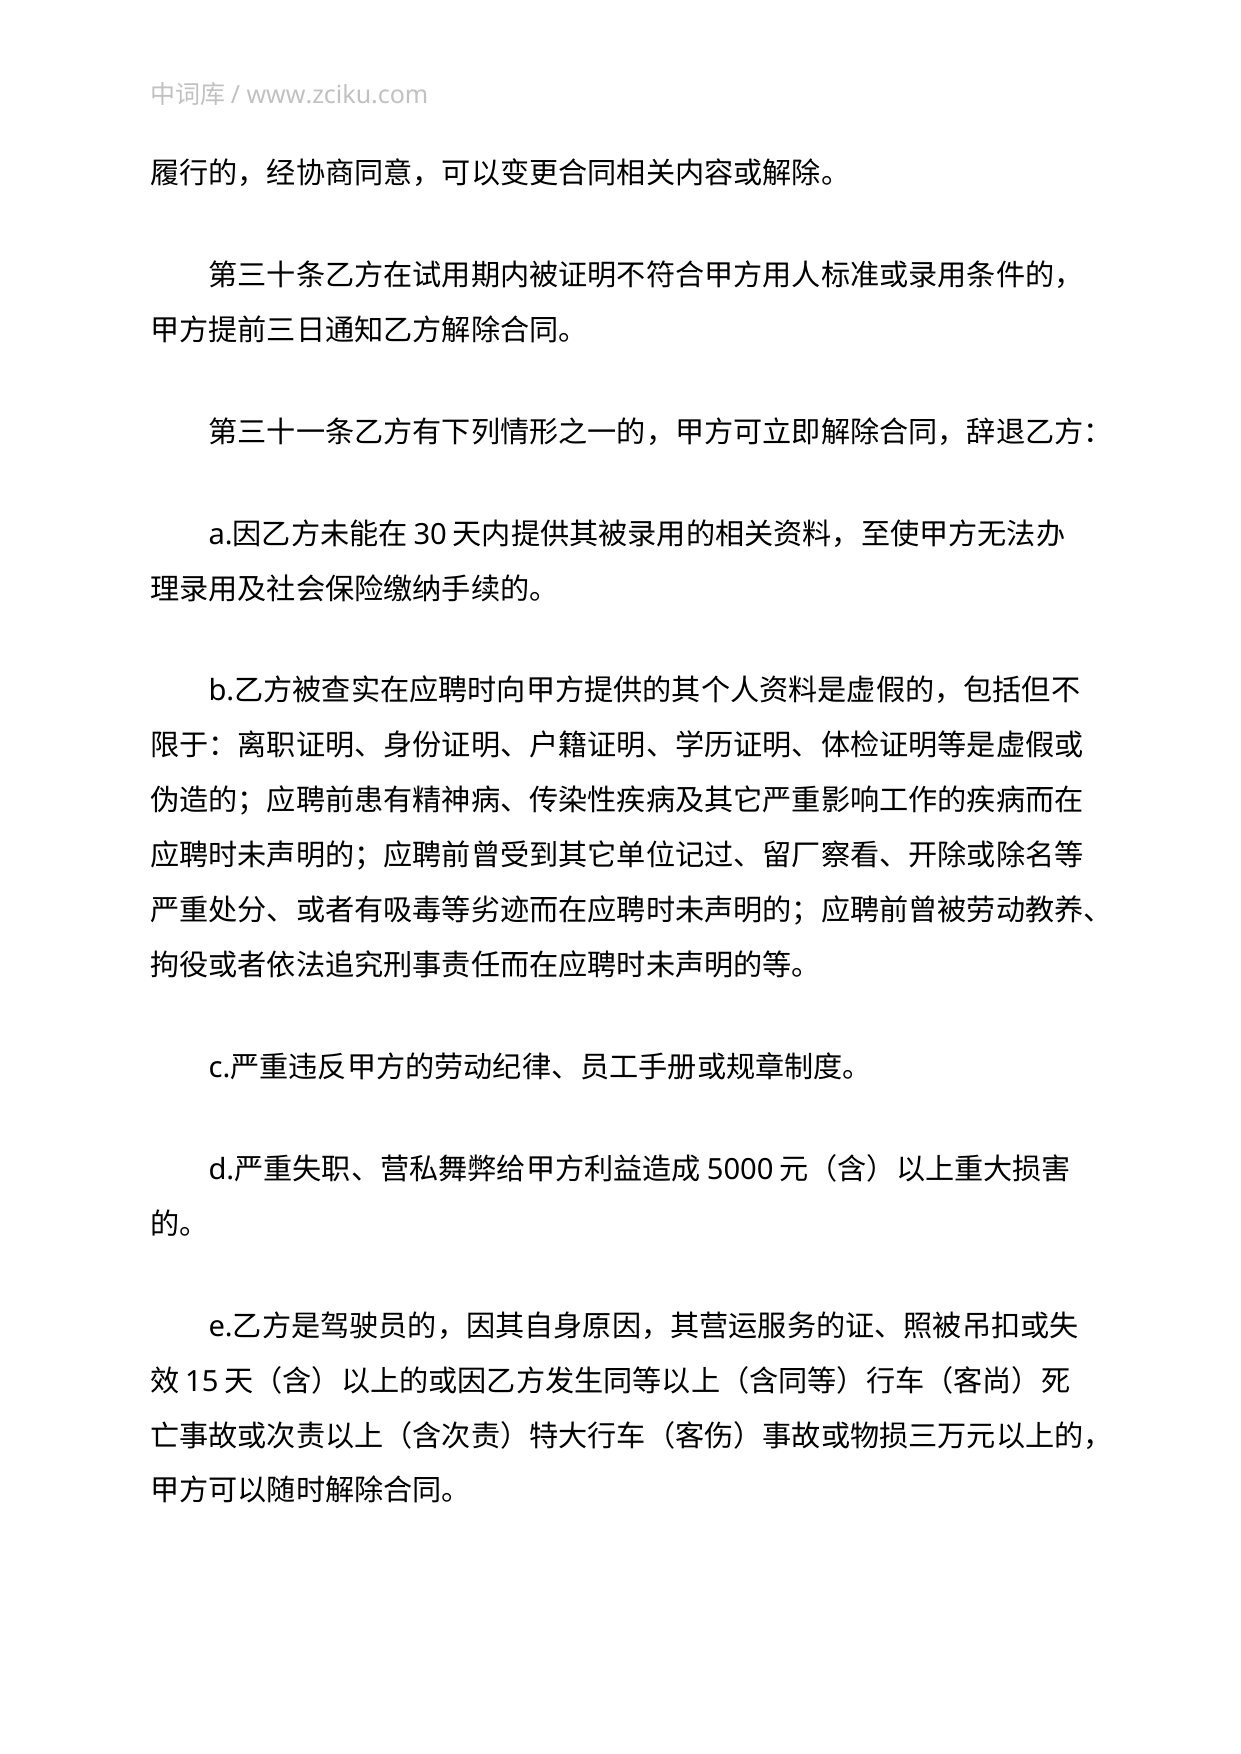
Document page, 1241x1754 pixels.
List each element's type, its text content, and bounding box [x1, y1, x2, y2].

text 第三十一条乙方有下列情形之一的，甲方可立即解除合同，辞退乙方： [150, 408, 1090, 451]
text a.因乙方未能在30天内提供其被录用的相关资料，至使甲方无法办理录用及社会保险缴纳手续的。 [150, 510, 1090, 607]
text e.乙方是驾驶员的，因其自身原因，其营运服务的证、照被吊扣或失效15天（含）以上的或因乙方发生同等以上（含同等）行车（客尚）死亡事故或次责以上（含次责）特大行车（客伤）事故或物损三万元以上的，甲方可以随时解除合同。 [150, 1302, 1090, 1509]
text b.乙方被查实在应聘时向甲方提供的其个人资料是虚假的，包括但不限于：离职证明、身份证明、户籍证明、学历证明、体检证明等是虚假或伪造的；应聘前患有精神病、传染性疾病及其它严重影响工作的疾病而在应聘时未声明的；应聘前曾受到其它单位记过、留厂察看、开除或除名等严重处分、或者有吸毒等劣迹而在应聘时未声明的；应聘前曾被劳动教养、拘役或者依法追究刑事责任而在应聘时未声明的等。 [150, 667, 1090, 984]
text 第三十条乙方在试用期内被证明不符合甲方用人标准或录用条件的，甲方提前三日通知乙方解除合同。 [150, 252, 1090, 349]
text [150, 150, 1090, 192]
text c.严重违反甲方的劳动纪律、员工手册或规章制度。 [150, 1043, 1090, 1086]
text d.严重失职、营私舞弊给甲方利益造成5000元（含）以上重大损害的。 [150, 1145, 1090, 1243]
